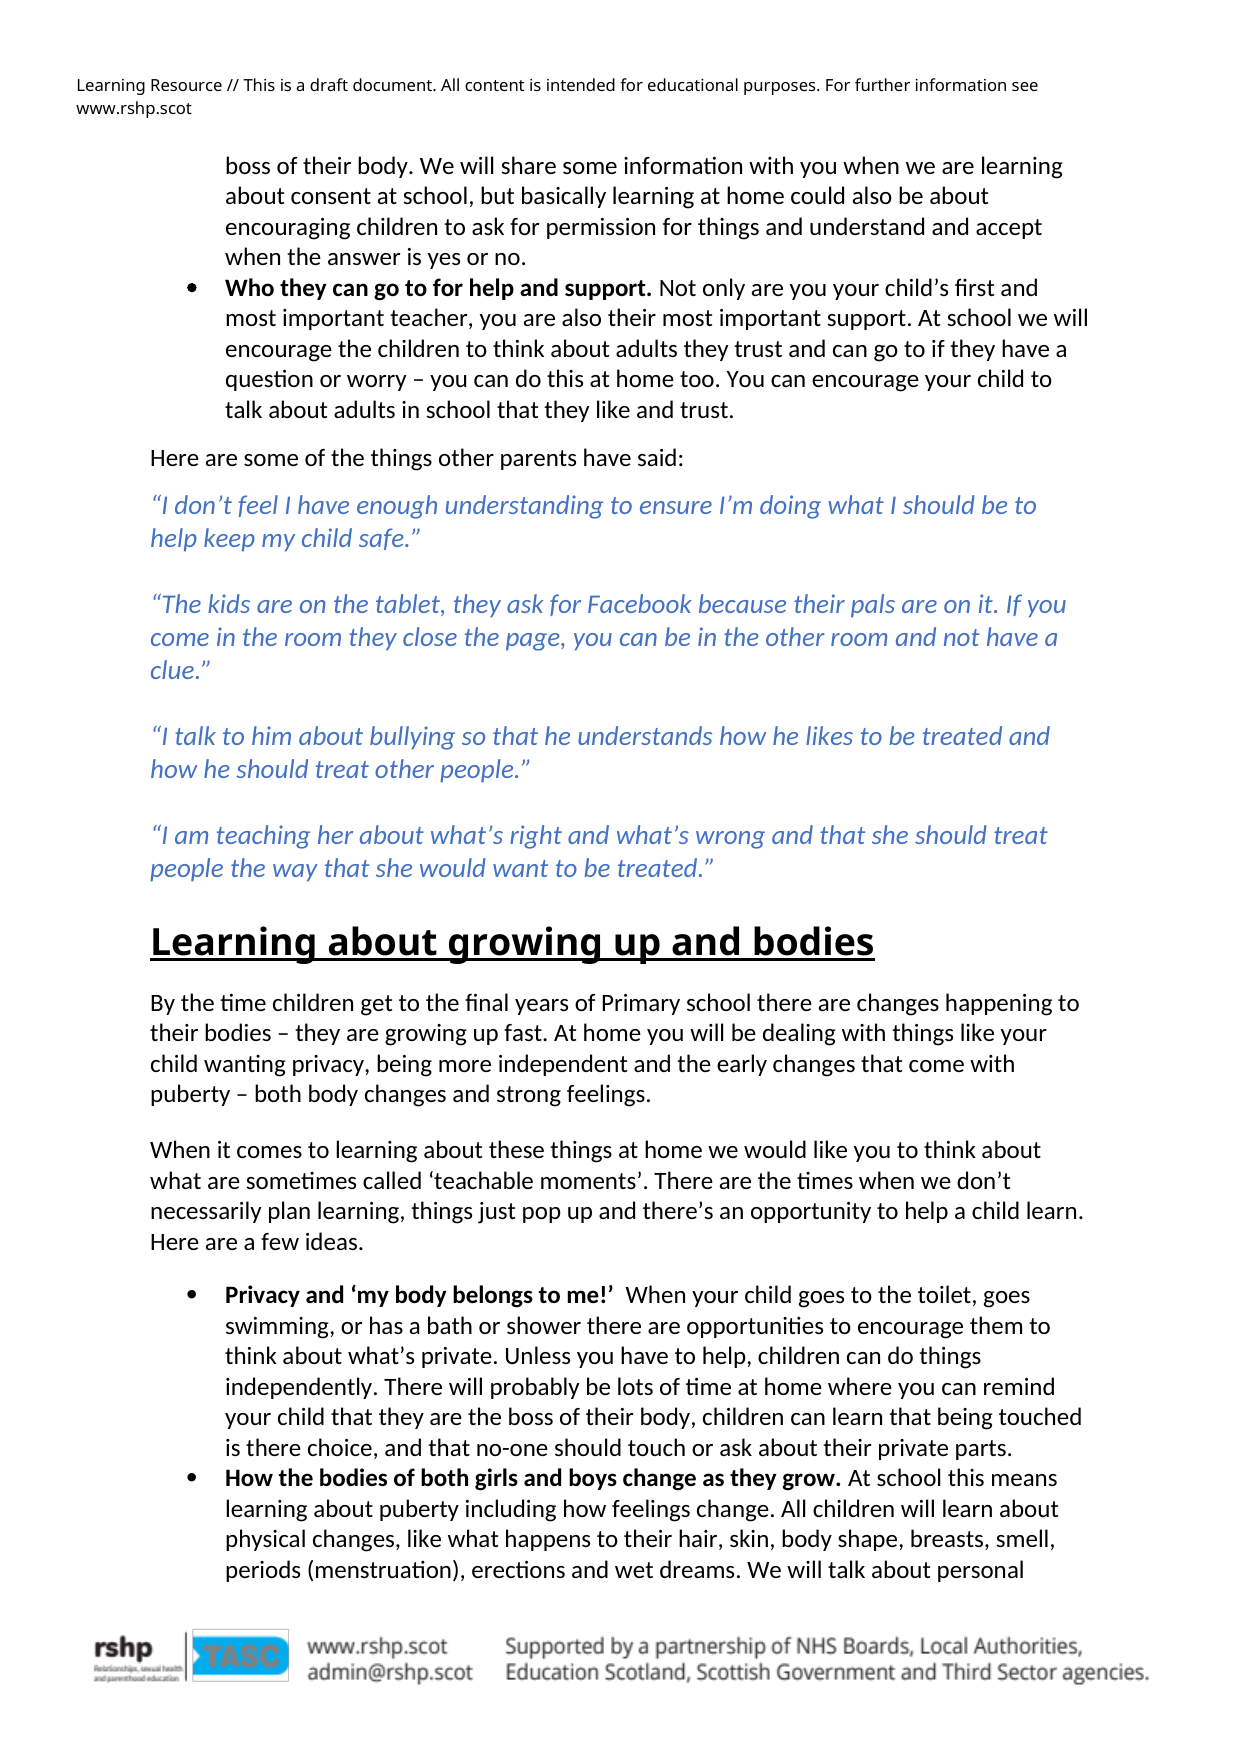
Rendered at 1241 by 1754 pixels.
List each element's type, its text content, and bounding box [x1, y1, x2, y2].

text Here are some of the things other parents have said: [150, 442, 1090, 473]
list Privacy and ‘my body belongs to me!’ When your child goes to the toilet, goes swimming, or has a bath or shower there are opportunities to encourage them to think about what’s private. Unless you have to help, children can do things independently. There will probably be lots of time at home where you can remind your child that they are the boss of their body, children can learn that being touched is there choice, and that no-one should touch or ask about their private parts. [187, 1279, 1090, 1462]
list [187, 1462, 1090, 1584]
text Learning about growing up and bodies [150, 915, 1090, 966]
text “The kids are on the tablet, they ask for Facebook because their pals are on it. If you come in the room they close the page, you can be in the other room and not have a clue.” [150, 587, 1090, 686]
text When it comes to learning about these things at home we would like you to think about what are sometimes called ‘teachable moments’. There are the times when we don’t necessarily plan learning, things just pop up and there’s an opportunity to help a child learn. Here are a few ideas. [150, 1134, 1090, 1256]
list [187, 150, 1090, 272]
text “I am teaching her about what’s right and what’s wrong and that she should treat people the way that she would want to be treated.” [150, 818, 1090, 884]
text “I talk to him about bullying so that he understands how he likes to be treated and how he should treat other people.” [150, 719, 1090, 786]
text “I don’t feel I have enough understanding to ensure I’m doing what I should be to help keep my child safe.” [150, 488, 1090, 554]
text By the time children get to the final years of Primary school there are changes happening to their bodies – they are growing up fast. At home you will be dealing with things like your child wanting privacy, being more independent and the early changes that come with puberty – both body changes and strong feelings. [150, 987, 1090, 1109]
list Who they can go to for help and support. Not only are you your child’s first and most important teacher, you are also their most important support. At school we will encourage the children to think about adults they trust and can go to if they have a question or worry – you can do this at home too. You can encourage your child to talk about adults in school that they like and trust. [187, 272, 1090, 425]
